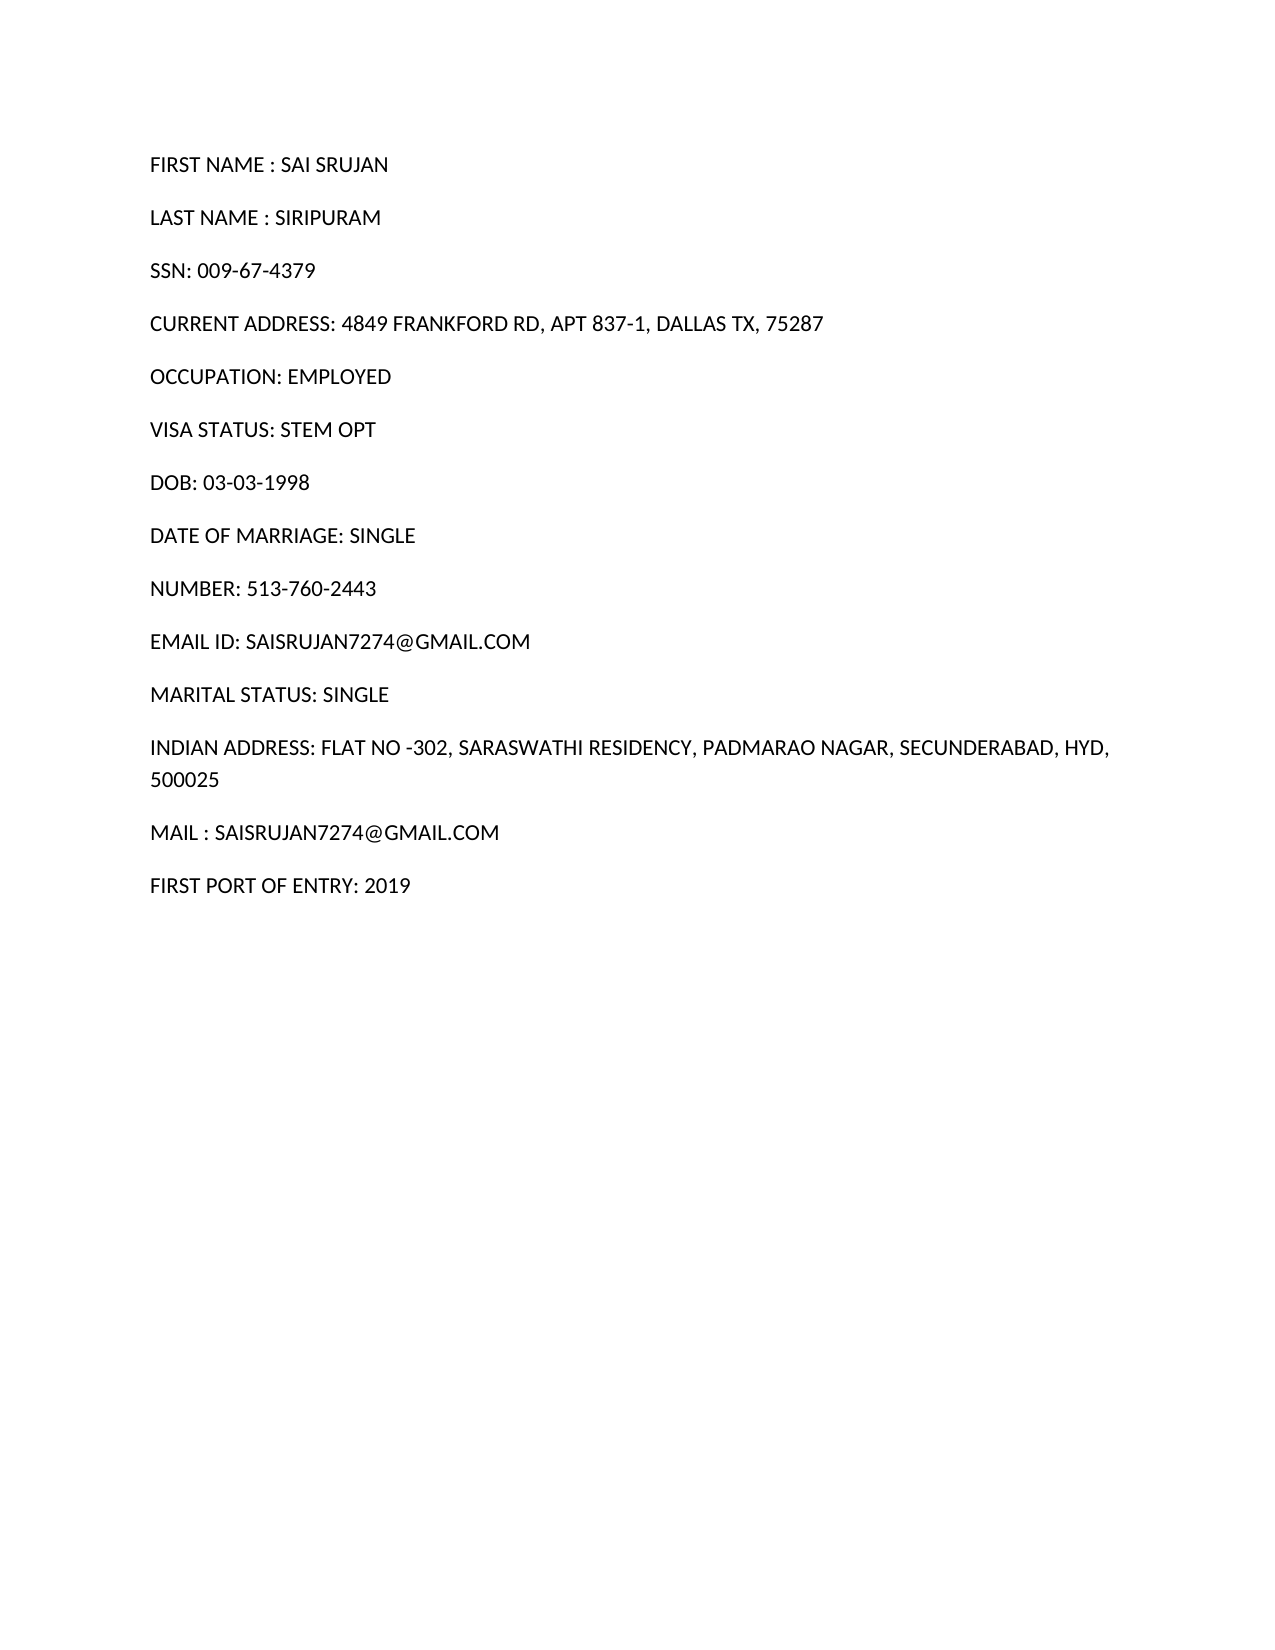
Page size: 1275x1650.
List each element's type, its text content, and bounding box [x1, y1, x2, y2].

text SSN: 009-67-4379 [150, 256, 1125, 284]
text FIRST NAME : SAI SRUJAN [150, 150, 1125, 178]
text LAST NAME : SIRIPURAM [150, 203, 1125, 231]
text DATE OF MARRIAGE: SINGLE [150, 521, 1125, 549]
text INDIAN ADDRESS: FLAT NO -302, SARASWATHI RESIDENCY, PADMARAO NAGAR, SECUNDERABAD, HYD, 500025 [150, 733, 1125, 793]
text DOB: 03-03-1998 [150, 468, 1125, 496]
text MAIL : SAISRUJAN7274@GMAIL.COM [150, 818, 1125, 846]
text OCCUPATION: EMPLOYED [150, 362, 1125, 390]
text NUMBER: 513-760-2443 [150, 574, 1125, 602]
text VISA STATUS: STEM OPT [150, 415, 1125, 443]
text CURRENT ADDRESS: 4849 FRANKFORD RD, APT 837-1, DALLAS TX, 75287 [150, 309, 1125, 337]
text FIRST PORT OF ENTRY: 2019 [150, 871, 1125, 899]
text MARITAL STATUS: SINGLE [150, 680, 1125, 708]
text EMAIL ID: SAISRUJAN7274@GMAIL.COM [150, 627, 1125, 655]
